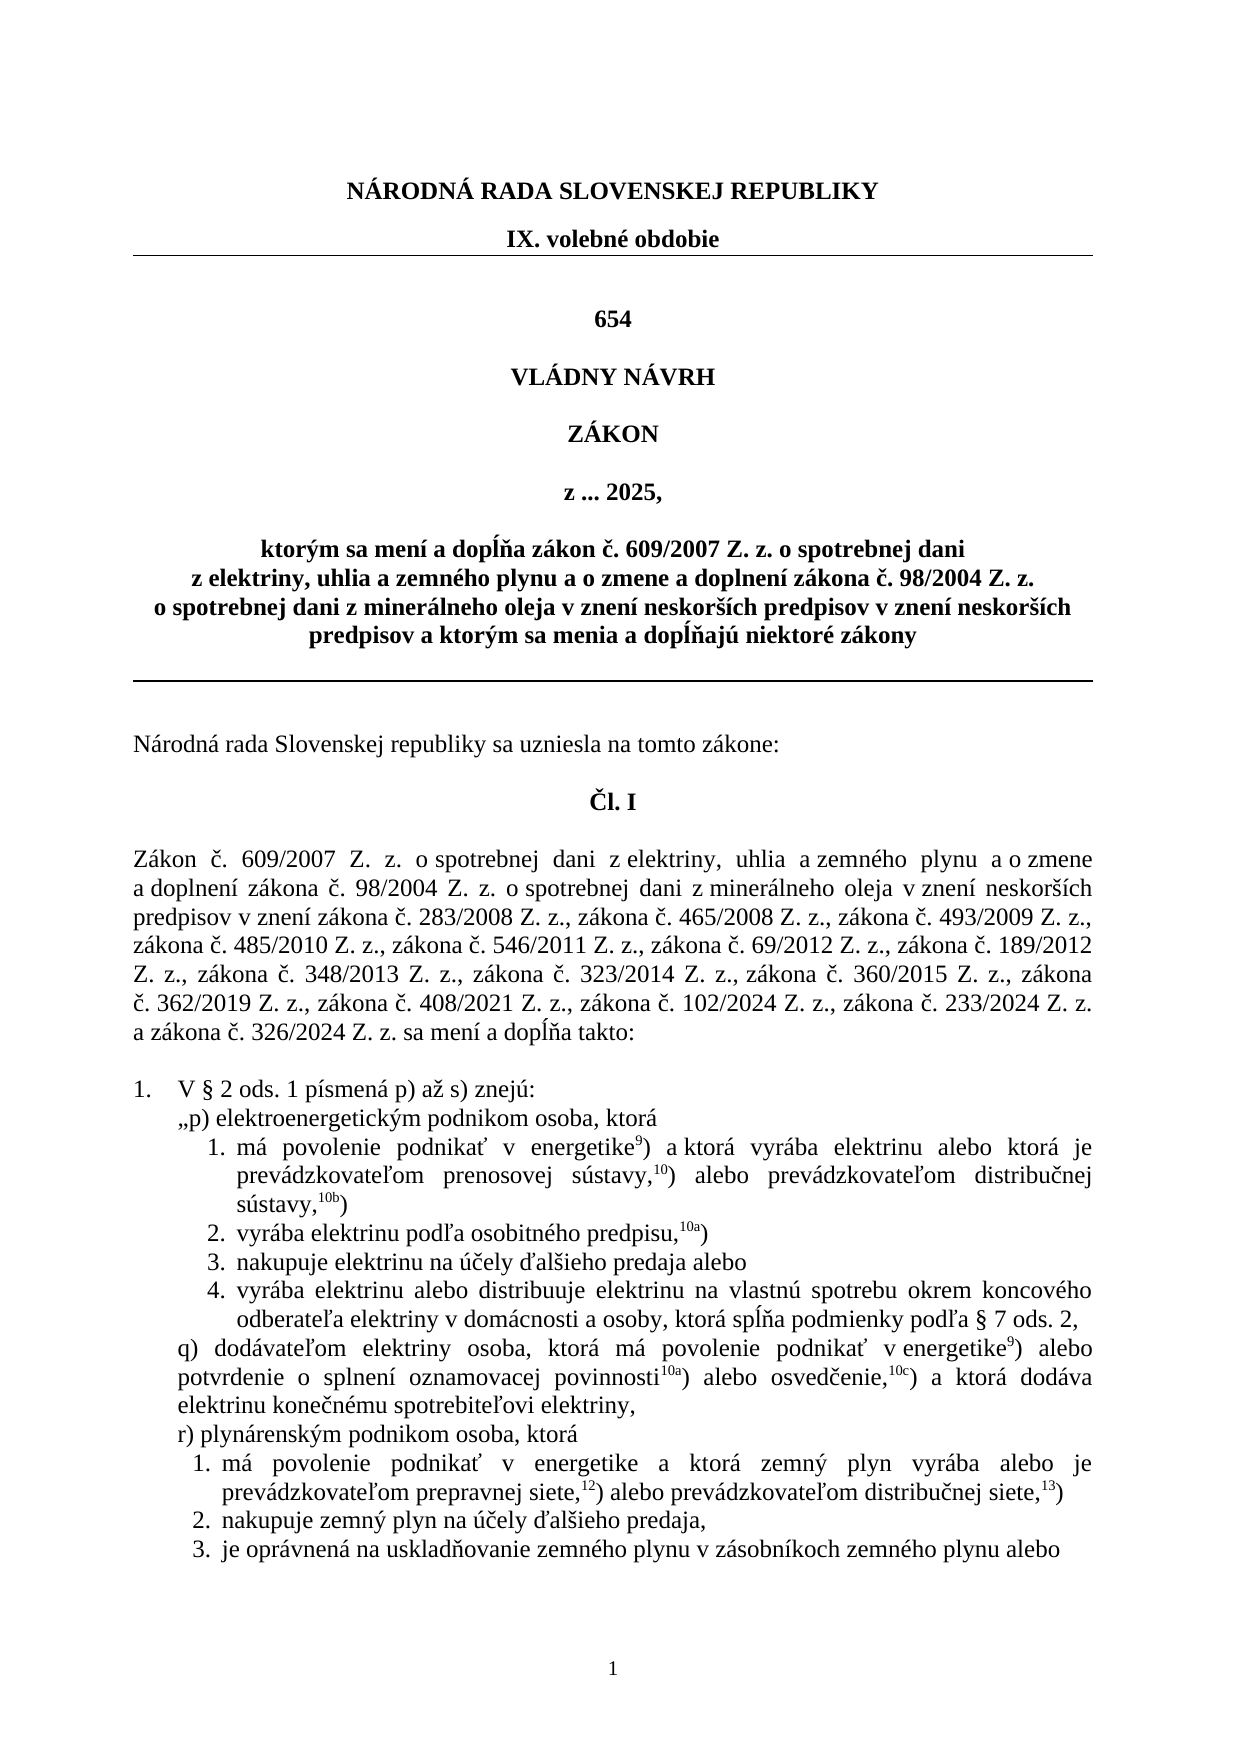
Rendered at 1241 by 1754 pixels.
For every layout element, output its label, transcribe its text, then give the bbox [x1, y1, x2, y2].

list nakupuje zemný plyn na účely ďalšieho predaja, [192, 1506, 1093, 1534]
list nakupuje elektrinu na účely ďalšieho predaja alebo [207, 1247, 1093, 1276]
list r) plynárenským podnikom osoba, ktorá [177, 1419, 1093, 1448]
text VLÁDNY NÁVRH [133, 362, 1093, 390]
list má povolenie podnikať v energetike a ktorá zemný plyn vyrába alebo je prevádzkovateľom prepravnej siete,12) alebo prevádzkovateľom distribučnej siete,13) [192, 1448, 1093, 1506]
text 654 [133, 304, 1093, 333]
list V § 2 ods. 1 písmená p) až s) znejú: [133, 1074, 1093, 1103]
text Čl. I [133, 787, 1093, 816]
text ktorým sa mení a dopĺňa zákon č. 609/2007 Z. z. o spotrebnej dani [133, 534, 1093, 563]
text z ... 2025, [133, 477, 1093, 505]
list má povolenie podnikať v energetike9) a ktorá vyrába elektrinu alebo ktorá je prevádzkovateľom prenosovej sústavy,10) alebo prevádzkovateľom distribučnej sústavy,10b) [207, 1132, 1093, 1218]
list je oprávnená na uskladňovanie zemného plynu v zásobníkoch zemného plynu alebo [192, 1534, 1093, 1563]
list vyrába elektrinu alebo distribuuje elektrinu na vlastnú spotrebu okrem koncového odberateľa elektriny v domácnosti a osoby, ktorá spĺňa podmienky podľa § 7 ods. 2, [207, 1276, 1093, 1333]
text NÁRODNÁ RADA SLOVENSKEJ REPUBLIKY [133, 176, 1093, 205]
text IX. volebné obdobie [133, 224, 1093, 255]
list vyrába elektrinu podľa osobitného predpisu,10a) [207, 1218, 1093, 1247]
list „p) elektroenergetickým podnikom osoba, ktorá [177, 1103, 1093, 1132]
text z elektriny, uhlia a zemného plynu a o zmene a doplnení zákona č. 98/2004 Z. z. [133, 563, 1093, 592]
text o spotrebnej dani z minerálneho oleja v znení neskorších predpisov v znení neskorších predpisov a ktorým sa menia a dopĺňajú niektoré zákony [133, 592, 1093, 649]
list q) dodávateľom elektriny osoba, ktorá má povolenie podnikať v energetike9) alebo potvrdenie o splnení oznamovacej povinnosti10a) alebo osvedčenie,10c) a ktorá dodáva elektrinu konečnému spotrebiteľovi elektriny, [177, 1333, 1093, 1419]
text Zákon č. 609/2007 Z. z. o spotrebnej dani z elektriny, uhlia a zemného plynu a o zmene a doplnení zákona č. 98/2004 Z. z. o spotrebnej dani z minerálneho oleja v znení neskorších predpisov v znení zákona č. 283/2008 Z. z., zákona č. 465/2008 Z. z., zákona č. 493/2009 Z. z., zákona č. 485/2010 Z. z., zákona č. 546/2011 Z. z., zákona č. 69/2012 Z. z., zákona č. 189/2012 Z. z., zákona č. 348/2013 Z. z., zákona č. 323/2014 Z. z., zákona č. 360/2015 Z. z., zákona č. 362/2019 Z. z., zákona č. 408/2021 Z. z., zákona č. 102/2024 Z. z., zákona č. 233/2024 Z. z. a zákona č. 326/2024 Z. z. sa mení a dopĺňa takto: [133, 844, 1093, 1046]
text Národná rada Slovenskej republiky sa uzniesla na tomto zákone: [133, 729, 1093, 758]
text ZÁKON [133, 419, 1093, 448]
